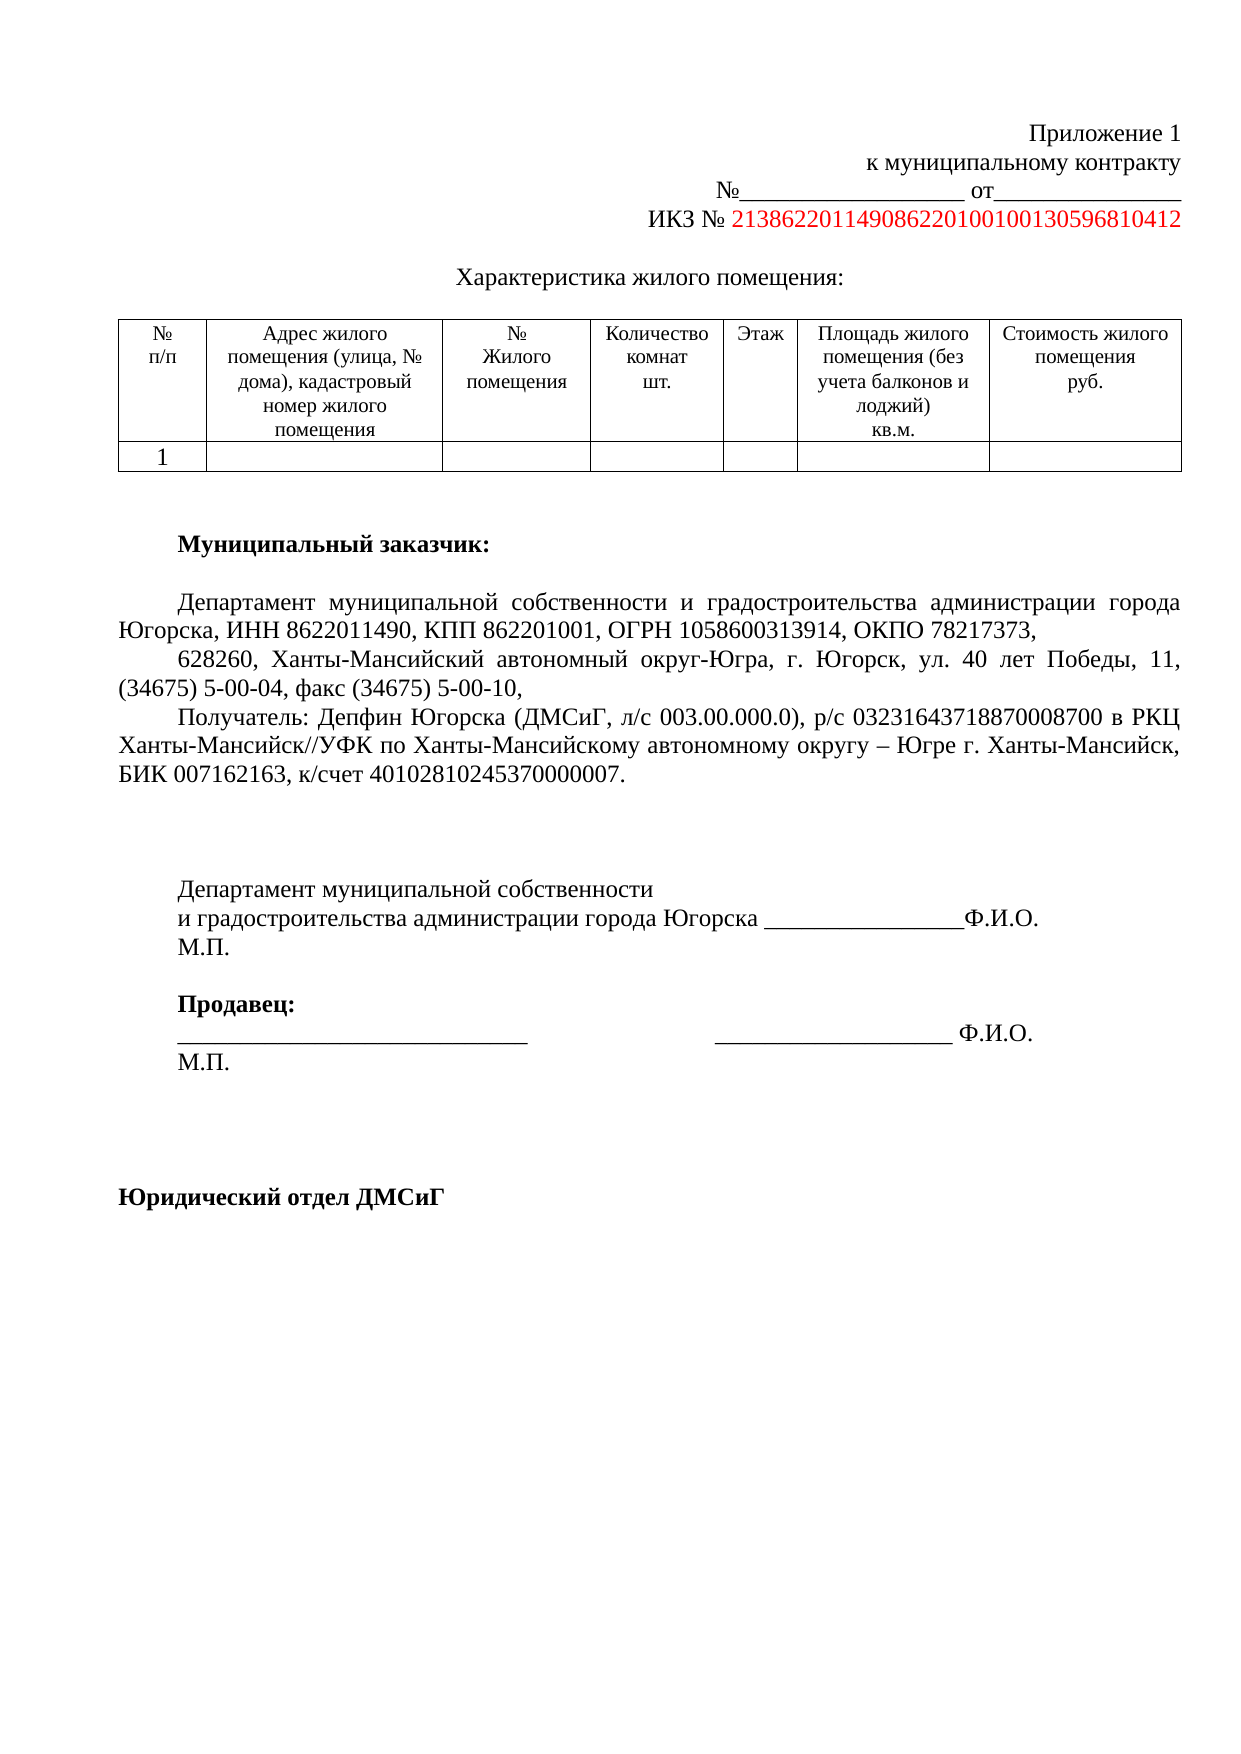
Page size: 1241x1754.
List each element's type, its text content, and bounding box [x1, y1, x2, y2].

table_cell [798, 442, 989, 471]
text Характеристика жилого помещения: [118, 262, 1181, 291]
text Департамент муниципальной собственности [118, 874, 1181, 903]
text 628260, Ханты-Мансийский автономный округ-Югра, г. Югорск, ул. 40 лет Победы, 11, (34675) 5-00-04, факс (34675) 5-00-10, [118, 644, 1181, 702]
table_cell [724, 442, 797, 471]
table_header Адрес жилого помещения (улица, № дома), кадастровый номер жилого помещения [207, 320, 442, 441]
text М.П. [118, 1047, 1181, 1075]
text к муниципальному контракту [118, 147, 1181, 176]
text Приложение 1 [118, 118, 1181, 147]
table_header Этаж [724, 320, 797, 441]
text Муниципальный заказчик: [118, 529, 1181, 558]
table_cell [443, 442, 590, 471]
table_cell 1 [119, 442, 206, 471]
table_header Количество комнат шт. [591, 320, 723, 441]
table_cell [207, 442, 442, 471]
table_header № Жилого помещения [443, 320, 590, 441]
text Юридический отдел ДМСиГ [118, 1182, 1181, 1211]
text ____________________________ ___________________ Ф.И.О. [118, 1018, 1181, 1047]
text М.П. [118, 932, 1181, 960]
text ИКЗ № 213862201149086220100100130596810412 [118, 204, 1181, 233]
text и градостроительства администрации города Югорска ________________Ф.И.О. [118, 903, 1181, 932]
table_cell [591, 442, 723, 471]
text Получатель: Депфин Югорска (ДМСиГ, л/с 003.00.000.0), р/с 03231643718870008700 в РКЦ Ханты-Мансийск//УФК по Ханты-Мансийскому автономному округу – Югре г. Ханты-Мансийск, БИК 007162163, к/счет 40102810245370000007. [118, 702, 1181, 788]
table_header Площадь жилого помещения (без учета балконов и лоджий) кв.м. [798, 320, 989, 441]
text №__________________ от_______________ [118, 176, 1181, 204]
table_header № п/п [119, 320, 206, 441]
table_header Стоимость жилого помещения руб. [990, 320, 1181, 441]
table_cell [990, 442, 1181, 471]
text Департамент муниципальной собственности и градостроительства администрации города Югорска, ИНН 8622011490, КПП 862201001, ОГРН 1058600313914, ОКПО 78217373, [118, 587, 1181, 644]
text Продавец: [118, 989, 1181, 1018]
